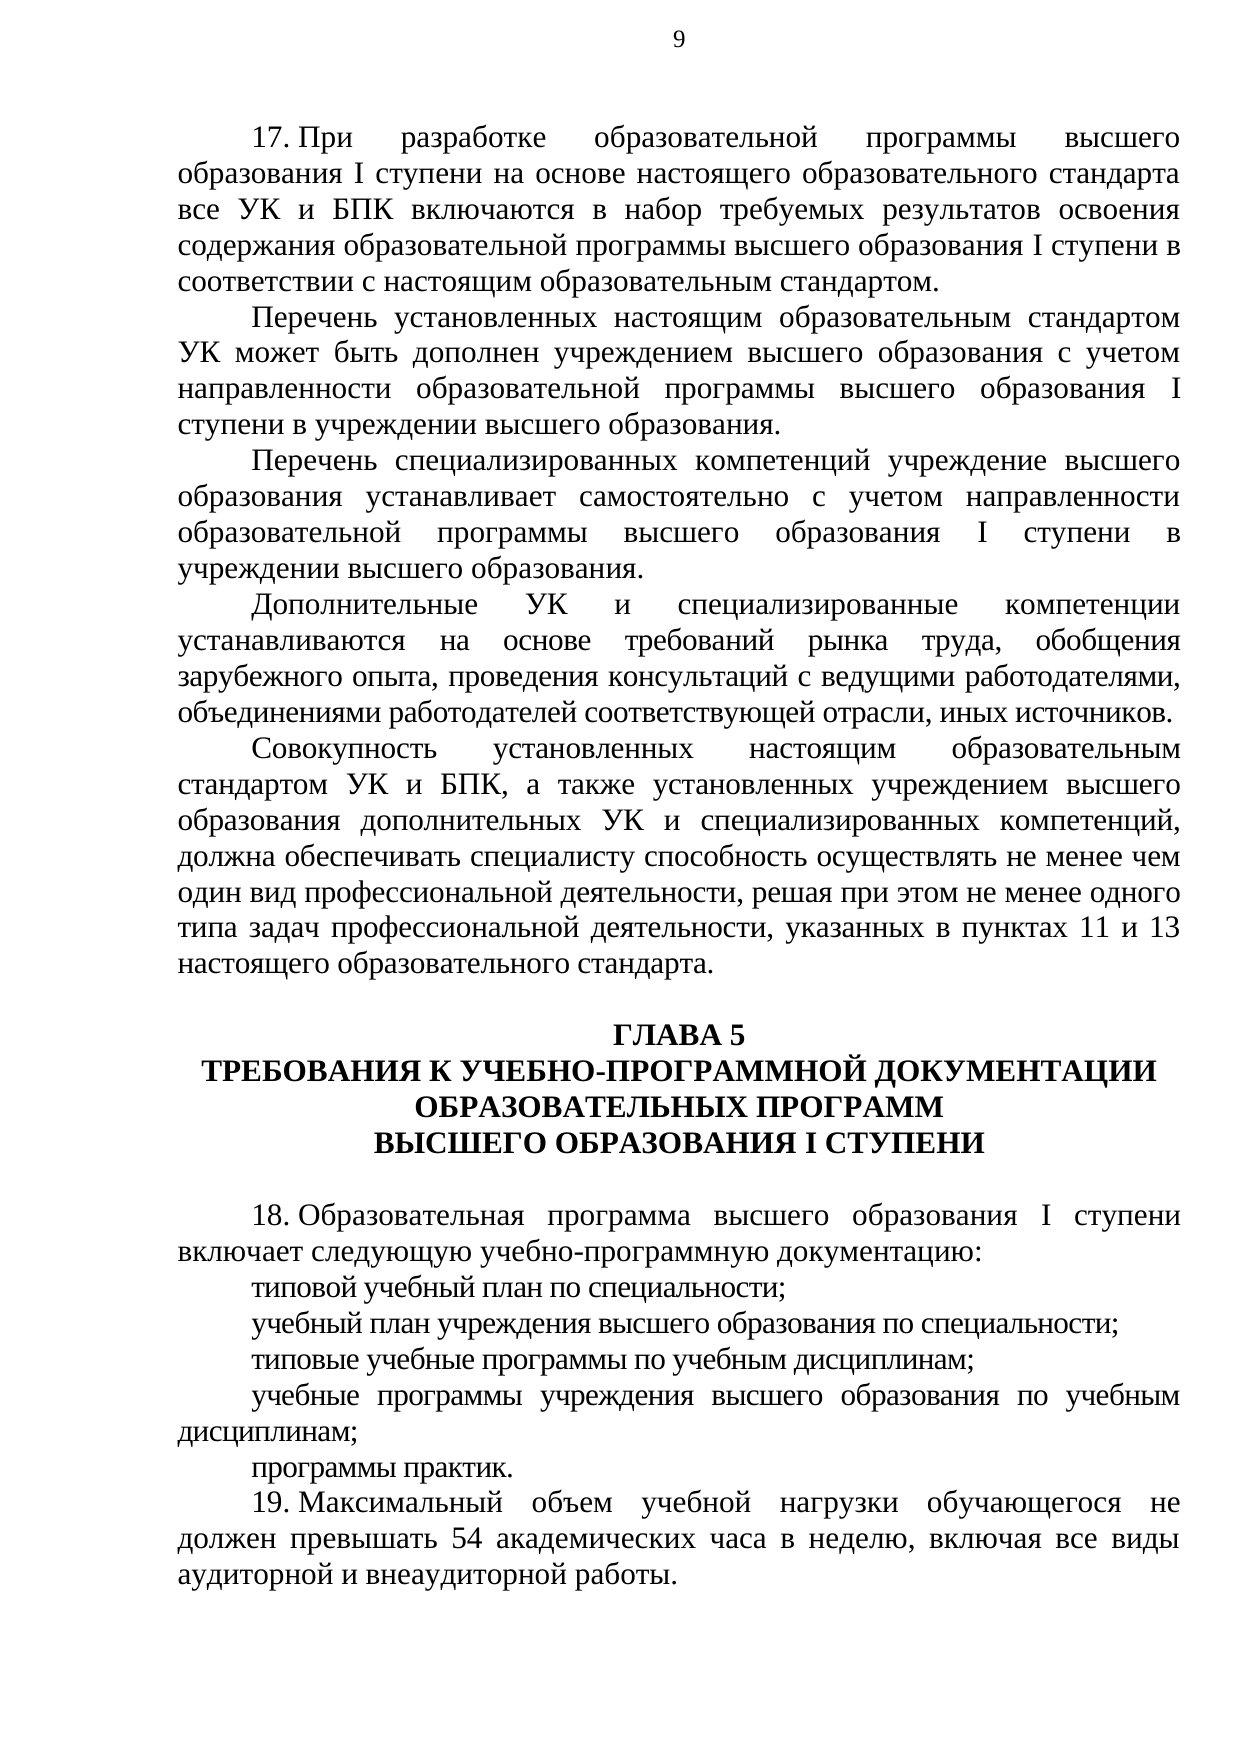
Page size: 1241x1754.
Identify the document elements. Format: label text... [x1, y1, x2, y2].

text ВЫСШЕГО ОБРАЗОВАНИЯ I СТУПЕНИ [177, 1124, 1181, 1160]
text ТРЕБОВАНИЯ К УЧЕБНО-ПРОГРАММНОЙ ДОКУМЕНТАЦИИ ОБРАЗОВАТЕЛЬНЫХ ПРОГРАММ [177, 1052, 1181, 1124]
text ГЛАВА 5 [177, 1017, 1181, 1052]
text Перечень установленных настоящим образовательным стандартом УК может быть дополнен учреждением высшего образования с учетом направленности образовательной программы высшего образования I ступени в учреждении высшего образования. [177, 298, 1181, 442]
text учебный план учреждения высшего образования по специальности; [177, 1304, 1181, 1340]
text учебные программы учреждения высшего образования по учебным дисциплинам; [177, 1376, 1181, 1448]
text 17. При разработке образовательной программы высшего образования I ступени на основе настоящего образовательного стандарта все УК и БПК включаются в набор требуемых результатов освоения содержания образовательной программы высшего образования I ступени в соответствии с настоящим образовательным стандартом. [177, 118, 1181, 298]
text Дополнительные УК и специализированные компетенции устанавливаются на основе требований рынка труда, обобщения зарубежного опыта, проведения консультаций с ведущими работодателями, объединениями работодателей соответствующей отрасли, иных источников. [177, 585, 1181, 729]
text Совокупность установленных настоящим образовательным стандартом УК и БПК, а также установленных учреждением высшего образования дополнительных УК и специализированных компетенций, должна обеспечивать специалисту способность осуществлять не менее чем один вид профессиональной деятельности, решая при этом не менее одного типа задач профессиональной деятельности, указанных в пунктах 11 и 13 настоящего образовательного стандарта. [177, 729, 1181, 981]
text 18. Образовательная программа высшего образования I ступени включает следующую учебно-программную документацию: [177, 1196, 1181, 1268]
text Перечень специализированных компетенций учреждение высшего образования устанавливает самостоятельно с учетом направленности образовательной программы высшего образования I ступени в учреждении высшего образования. [177, 442, 1181, 585]
text программы практик. [177, 1448, 1181, 1484]
text 19. Максимальный объем учебной нагрузки обучающегося не должен превышать 54 академических часа в неделю, включая все виды аудиторной и внеаудиторной работы. [177, 1484, 1181, 1592]
text типовой учебный план по специальности; [177, 1268, 1181, 1304]
text типовые учебные программы по учебным дисциплинам; [177, 1340, 1181, 1376]
